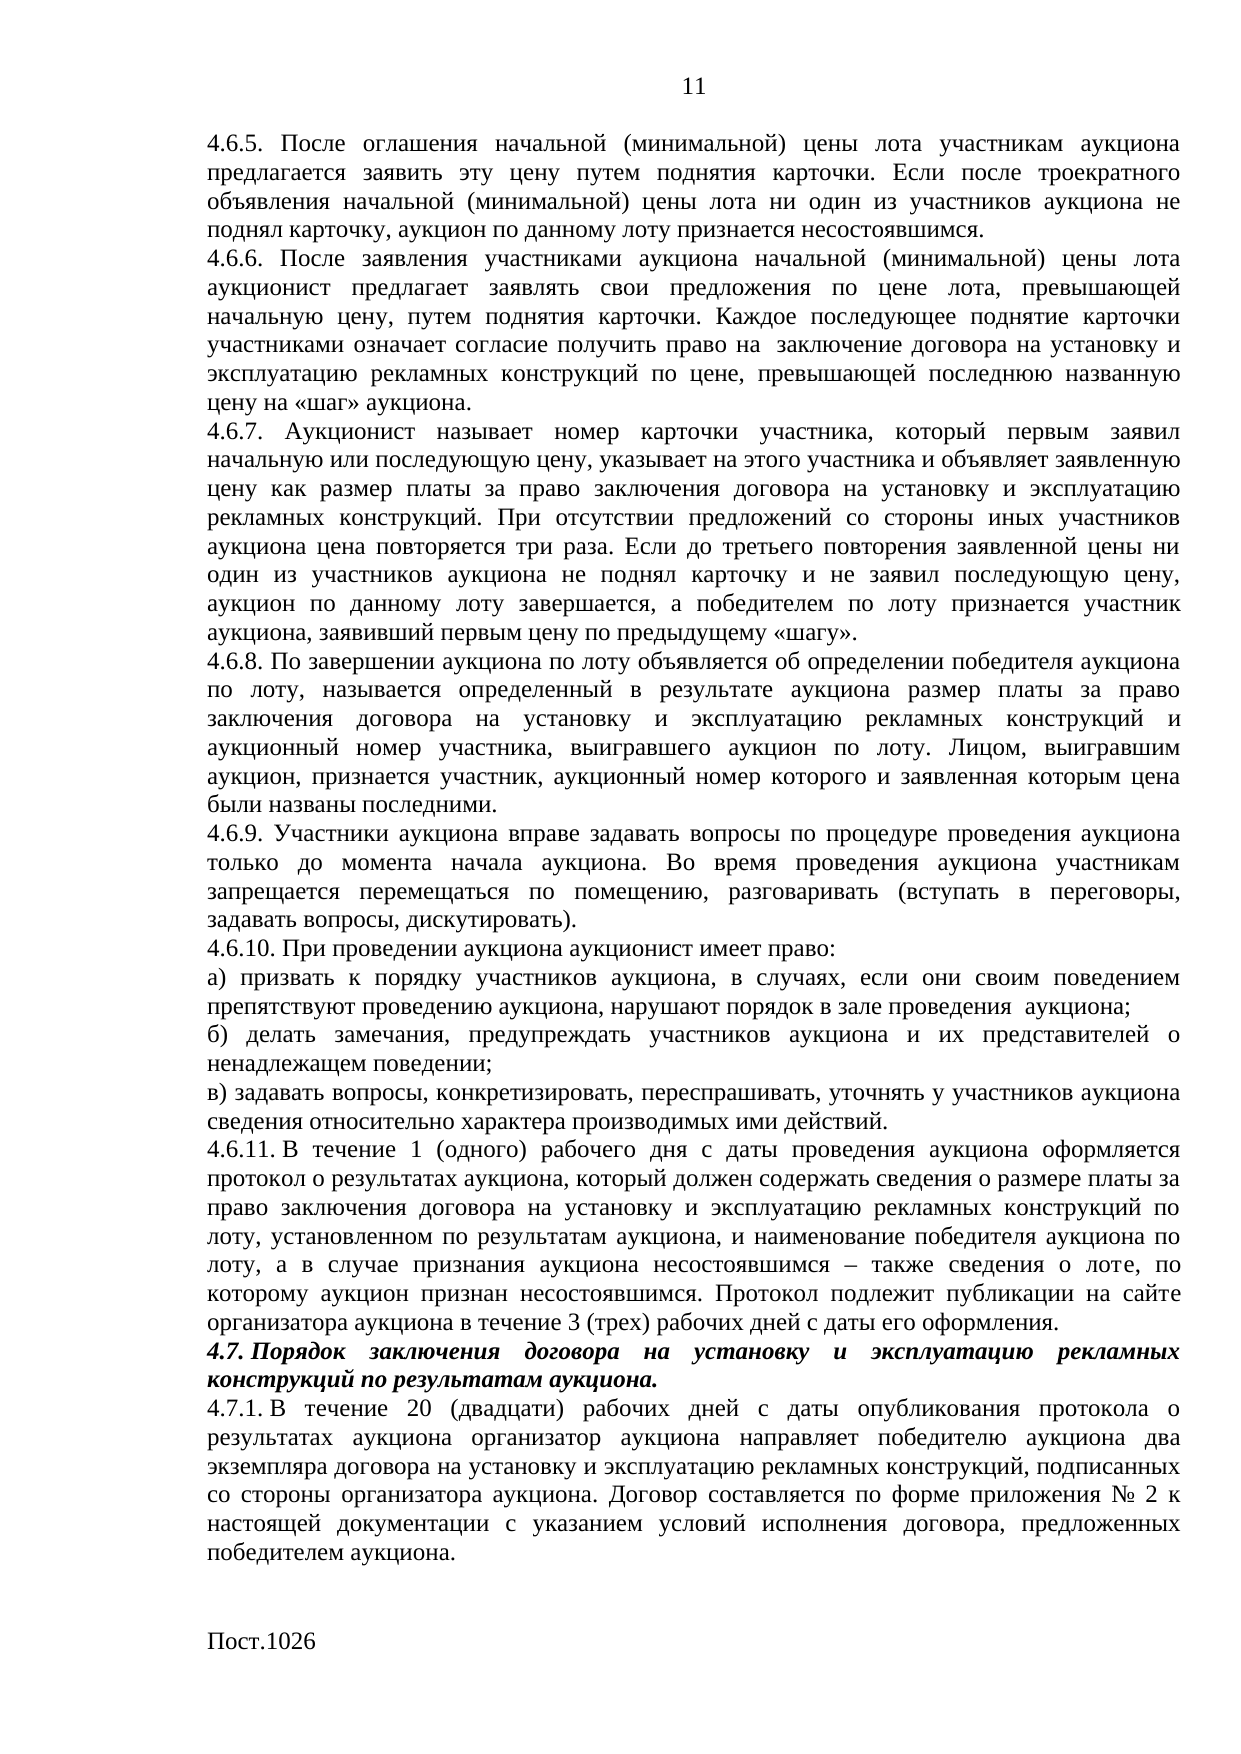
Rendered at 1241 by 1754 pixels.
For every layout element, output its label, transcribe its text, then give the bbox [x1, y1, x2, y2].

text а) призвать к порядку участников аукциона, в случаях, если они своим поведением препятствуют проведению аукциона, нарушают порядок в зале проведения аукциона; [207, 962, 1181, 1019]
text 4.6.11. В течение 1 (одного) рабочего дня с даты проведения аукциона оформляется протокол о результатах аукциона, который должен содержать сведения о размере платы за право заключения договора на установку и эксплуатацию рекламных конструкций по лоту, установленном по результатам аукциона, и наименование победителя аукциона по лоту, а в случае признания аукциона несостоявшимся – также сведения о лоте, по которому аукцион признан несостоявшимся. Протокол подлежит публикации на сайте организатора аукциона в течение 3 (трех) рабочих дней с даты его оформления. [207, 1134, 1181, 1336]
text б) делать замечания, предупреждать участников аукциона и их представителей о ненадлежащем поведении; [207, 1019, 1181, 1077]
text 4.6.7. Аукционист называет номер карточки участника, который первым заявил начальную или последующую цену, указывает на этого участника и объявляет заявленную цену как размер платы за право заключения договора на установку и эксплуатацию рекламных конструкций. При отсутствии предложений со стороны иных участников аукциона цена повторяется три раза. Если до третьего повторения заявленной цены ни один из участников аукциона не поднял карточку и не заявил последующую цену, аукцион по данному лоту завершается, а победителем по лоту признается участник аукциона, заявивший первым цену по предыдущему «шагу». [207, 416, 1181, 646]
text 4.7.1. В течение 20 (двадцати) рабочих дней с даты опубликования протокола о результатах аукциона организатор аукциона направляет победителю аукциона два экземпляра договора на установку и эксплуатацию рекламных конструкций, подписанных со стороны организатора аукциона. Договор составляется по форме приложения № 2 к настоящей документации с указанием условий исполнения договора, предложенных победителем аукциона. [207, 1393, 1181, 1566]
text 4.6.6. После заявления участниками аукциона начальной (минимальной) цены лота аукционист предлагает заявлять свои предложения по цене лота, превышающей начальную цену, путем поднятия карточки. Каждое последующее поднятие карточки участниками означает согласие получить право на заключение договора на установку и эксплуатацию рекламных конструкций по цене, превышающей последнюю названную цену на «шаг» аукциона. [207, 243, 1181, 416]
text в) задавать вопросы, конкретизировать, переспрашивать, уточнять у участников аукциона сведения относительно характера производимых ими действий. [207, 1077, 1181, 1134]
text 4.6.8. По завершении аукциона по лоту объявляется об определении победителя аукциона по лоту, называется определенный в результате аукциона размер платы за право заключения договора на установку и эксплуатацию рекламных конструкций и аукционный номер участника, выигравшего аукцион по лоту. Лицом, выигравшим аукцион, признается участник, аукционный номер которого и заявленная которым цена были названы последними. [207, 646, 1181, 818]
text 4.6.9. Участники аукциона вправе задавать вопросы по процедуре проведения аукциона только до момента начала аукциона. Во время проведения аукциона участникам запрещается перемещаться по помещению, разговаривать (вступать в переговоры, задавать вопросы, дискутировать). [207, 818, 1181, 933]
text 4.6.10. При проведении аукциона аукционист имеет право: [207, 933, 1181, 962]
text 4.6.5. После оглашения начальной (минимальной) цены лота участникам аукциона предлагается заявить эту цену путем поднятия карточки. Если после троекратного объявления начальной (минимальной) цены лота ни один из участников аукциона не поднял карточку, аукцион по данному лоту признается несостоявшимся. [207, 128, 1181, 243]
text 4.7. Порядок заключения договора на установку и эксплуатацию рекламных конструкций по результатам аукциона. [207, 1336, 1181, 1393]
